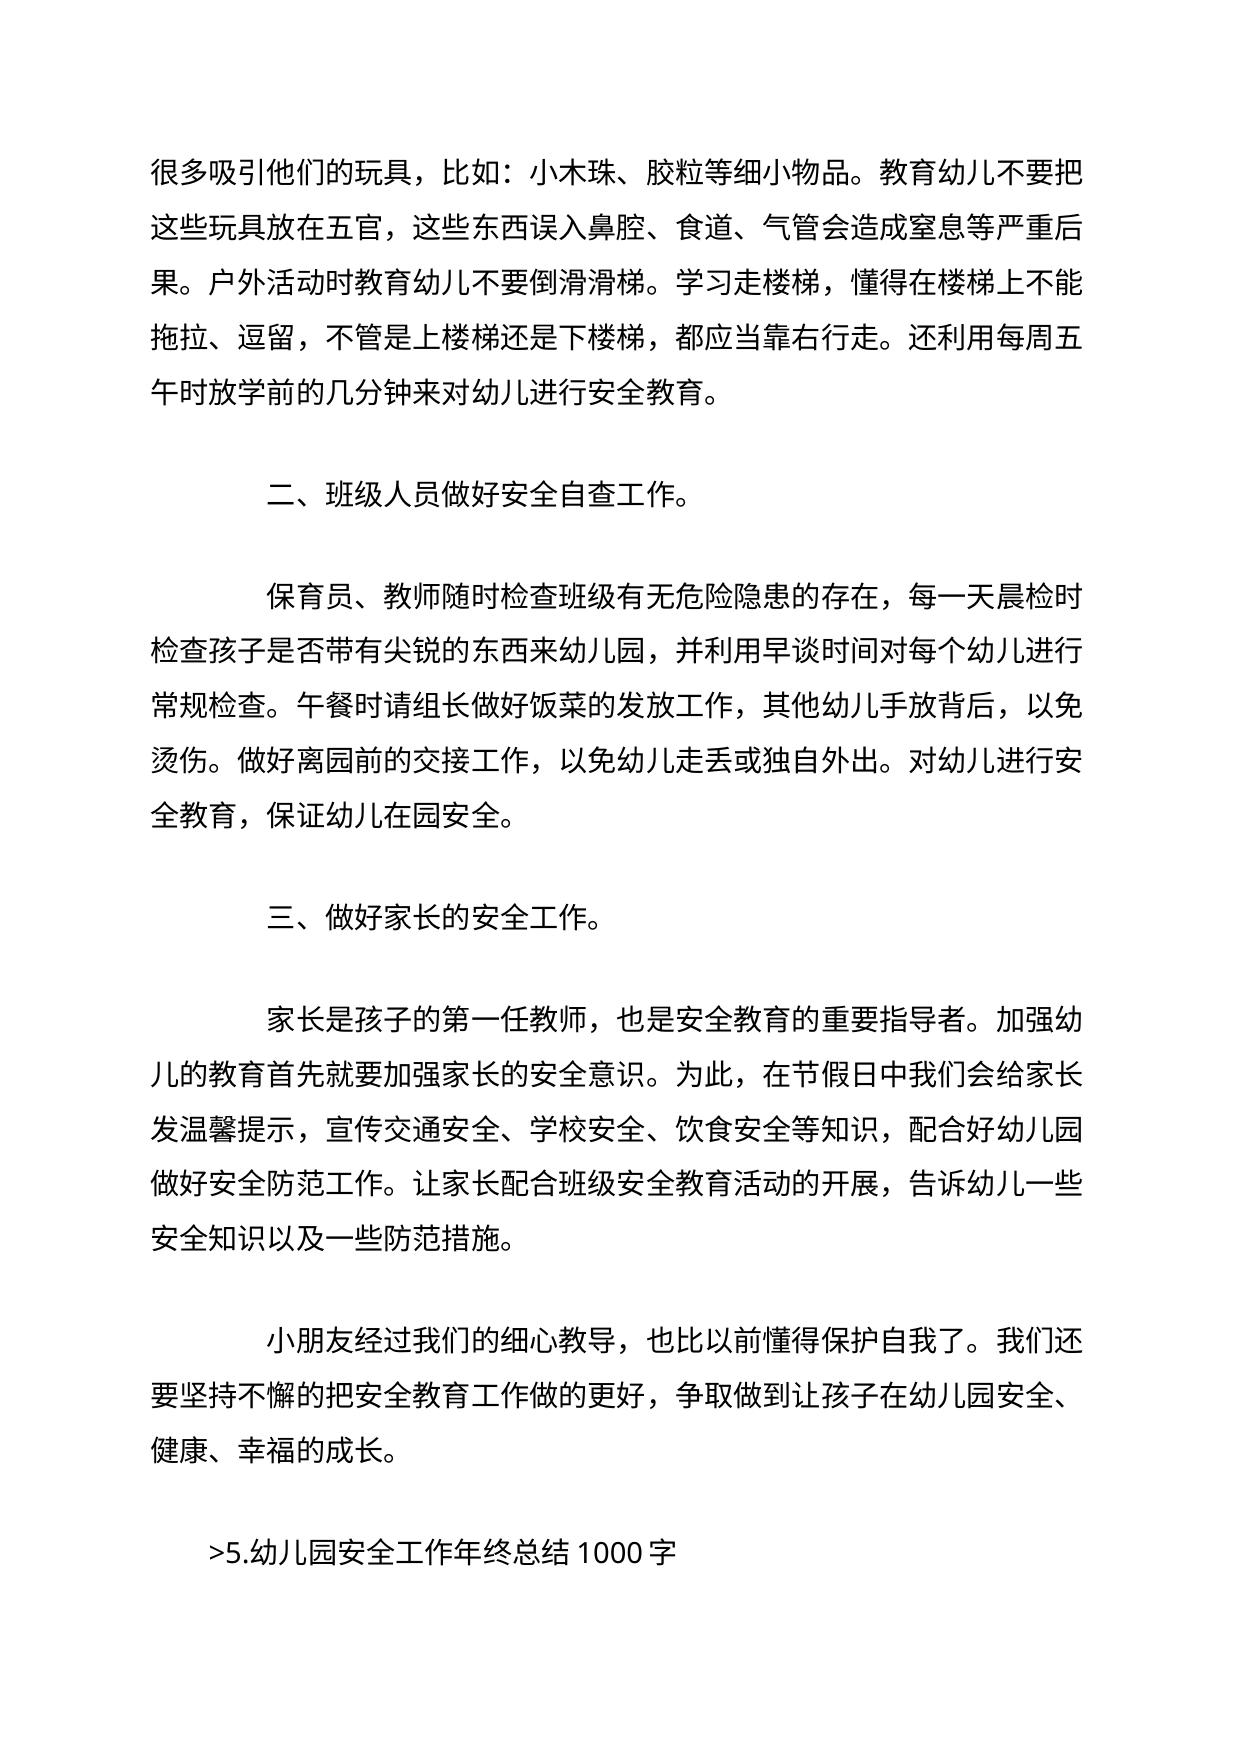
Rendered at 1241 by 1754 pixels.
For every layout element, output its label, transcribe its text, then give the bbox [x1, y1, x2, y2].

text 家长是孩子的第一任教师，也是安全教育的重要指导者。加强幼儿的教育首先就要加强家长的安全意识。为此，在节假日中我们会给家长发温馨提示，宣传交通安全、学校安全、饮食安全等知识，配合好幼儿园做好安全防范工作。让家长配合班级安全教育活动的开展，告诉幼儿一些安全知识以及一些防范措施。 [150, 996, 1090, 1258]
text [150, 150, 1090, 412]
text >5.幼儿园安全工作年终总结1000字 [150, 1529, 1090, 1572]
text 保育员、教师随时检查班级有无危险隐患的存在，每一天晨检时检查孩子是否带有尖锐的东西来幼儿园，并利用早谈时间对每个幼儿进行常规检查。午餐时请组长做好饭菜的发放工作，其他幼儿手放背后，以免烫伤。做好离园前的交接工作，以免幼儿走丢或独自外出。对幼儿进行安全教育，保证幼儿在园安全。 [150, 573, 1090, 835]
text 小朋友经过我们的细心教导，也比以前懂得保护自我了。我们还要坚持不懈的把安全教育工作做的更好，争取做到让孩子在幼儿园安全、健康、幸福的成长。 [150, 1318, 1090, 1470]
text 三、做好家长的安全工作。 [150, 894, 1090, 937]
text 二、班级人员做好安全自查工作。 [150, 471, 1090, 514]
